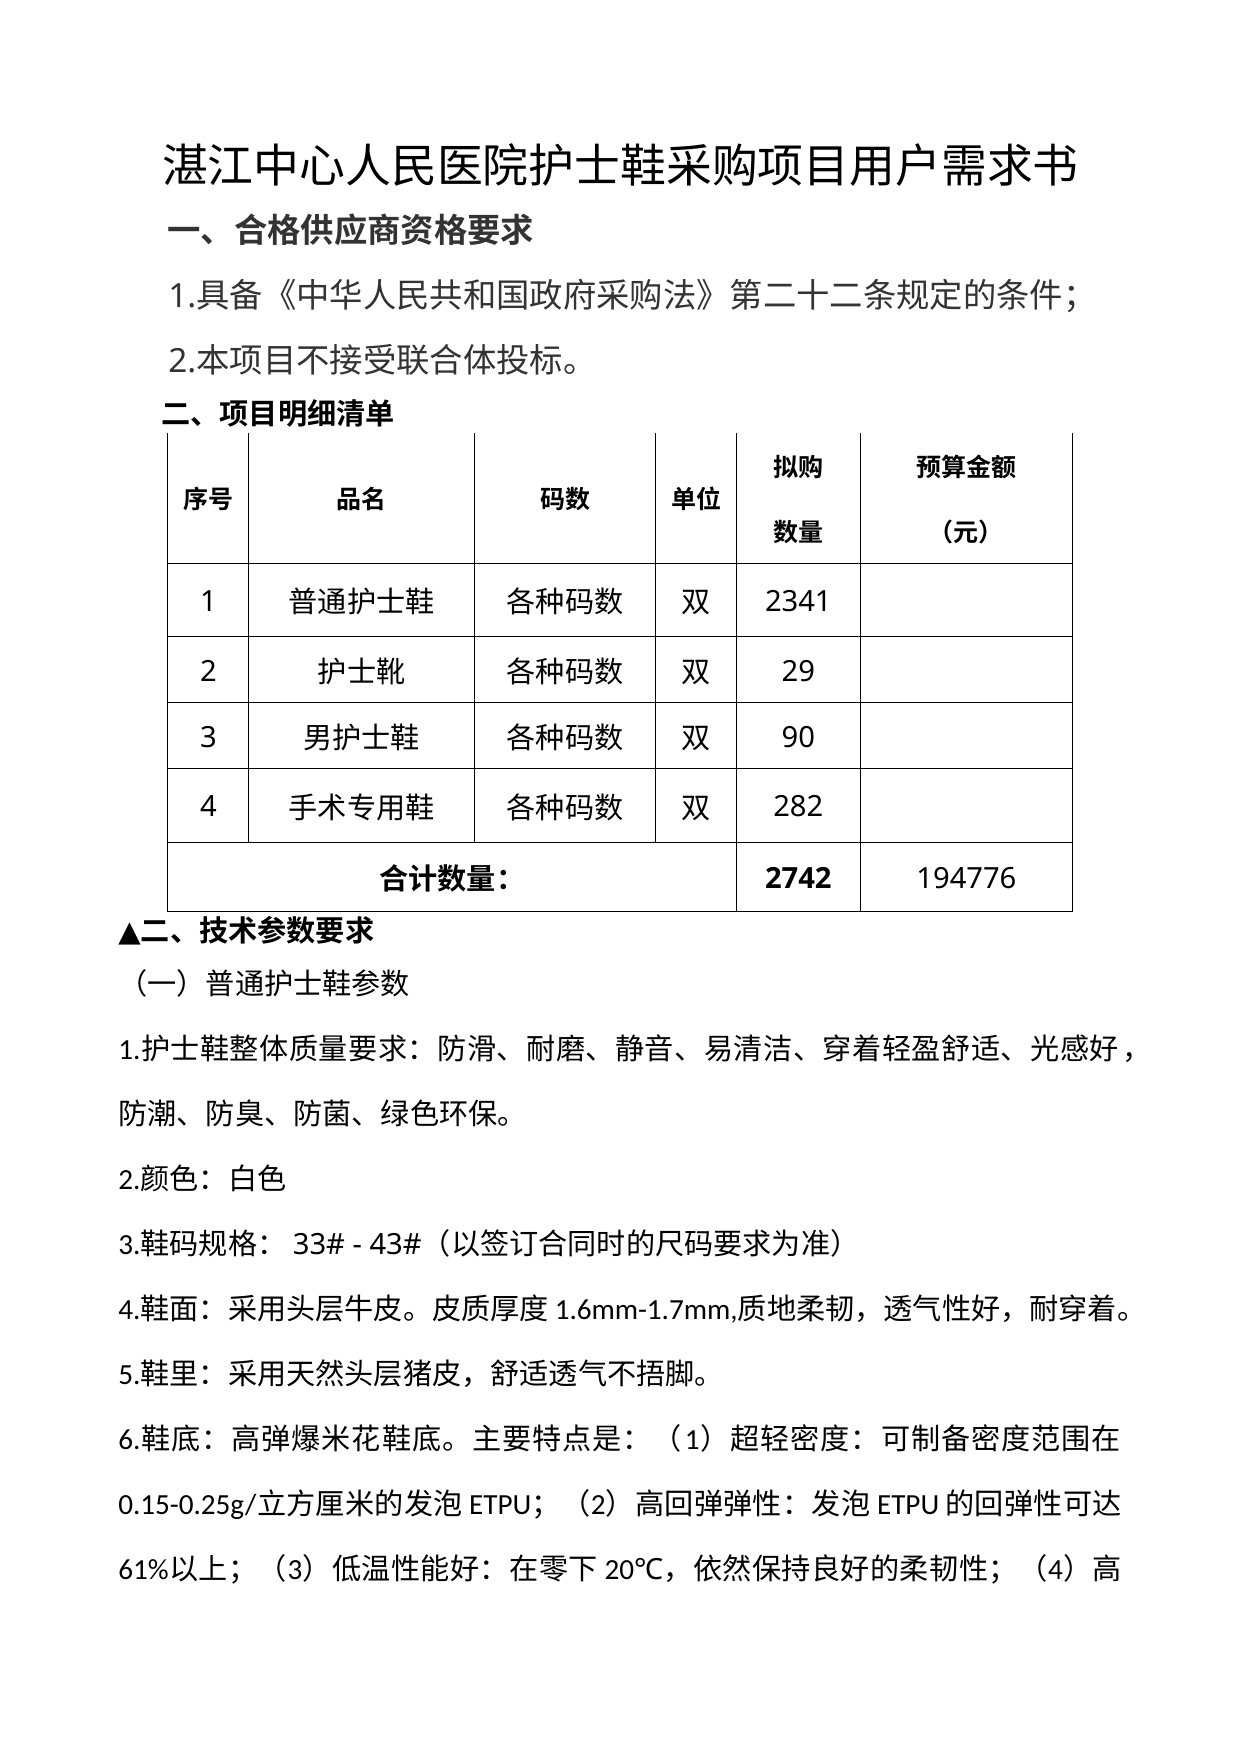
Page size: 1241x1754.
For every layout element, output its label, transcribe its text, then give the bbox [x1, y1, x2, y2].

text 5.鞋里：采用天然头层猪皮，舒适透气不捂脚。 [118, 1339, 1122, 1404]
text （一）普通护士鞋参数 [118, 949, 1122, 1014]
text 1.具备《中华人民共和国政府采购法》第二十二条规定的条件； [118, 261, 1122, 326]
text 4.鞋面：采用头层牛皮。皮质厚度1.6mm-1.7mm,质地柔韧，透气性好，耐穿着。 [118, 1274, 1122, 1339]
table_cell [861, 637, 1072, 702]
table_cell 手术专用鞋 [249, 769, 474, 842]
table_cell 双 [656, 637, 736, 702]
table_cell 男护士鞋 [249, 703, 474, 768]
table_cell 各种码数 [475, 769, 655, 842]
table_cell 4 [168, 769, 248, 842]
table_cell 各种码数 [475, 703, 655, 768]
text 一、合格供应商资格要求 [118, 196, 1122, 261]
table_cell 双 [656, 769, 736, 842]
table_cell 2341 [737, 564, 860, 636]
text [118, 1404, 1122, 1599]
table_cell 3 [168, 703, 248, 768]
table_cell [861, 703, 1072, 768]
text 3.鞋码规格： 33# - 43#（以签订合同时的尺码要求为准） [118, 1209, 1122, 1274]
table_cell 各种码数 [475, 637, 655, 702]
table_cell 各种码数 [475, 564, 655, 636]
table_cell 普通护士鞋 [249, 564, 474, 636]
table_cell 合计数量： [168, 843, 736, 911]
table_cell 2 [168, 637, 248, 702]
table_header 预算金额 （元） [861, 433, 1072, 563]
table_cell 282 [737, 769, 860, 842]
table_header 序号 [168, 433, 248, 563]
text 湛江中心人民医院护士鞋采购项目用户需求书 [118, 129, 1122, 196]
table_header 码数 [475, 433, 655, 563]
table_cell [861, 769, 1072, 842]
text 2.颜色：白色 [118, 1144, 1122, 1209]
table_cell 29 [737, 637, 860, 702]
table_header 品名 [249, 433, 474, 563]
table_header 单位 [656, 433, 736, 563]
table_cell 2742 [737, 843, 860, 911]
table_cell 194776 [861, 843, 1072, 911]
text 1.护士鞋整体质量要求：防滑、耐磨、静音、易清洁、穿着轻盈舒适、光感好，防潮、防臭、防菌、绿色环保。 [118, 1014, 1122, 1144]
table_cell 1 [168, 564, 248, 636]
table_cell [861, 564, 1072, 636]
table_cell 双 [656, 703, 736, 768]
table_header 拟购 数量 [737, 433, 860, 563]
table_cell 护士靴 [249, 637, 474, 702]
table_cell 90 [737, 703, 860, 768]
text ▲二、技术参数要求 [118, 912, 1122, 949]
text 2.本项目不接受联合体投标。 [118, 326, 1122, 391]
text 二、项目明细清单 [118, 391, 1122, 433]
table_cell 双 [656, 564, 736, 636]
